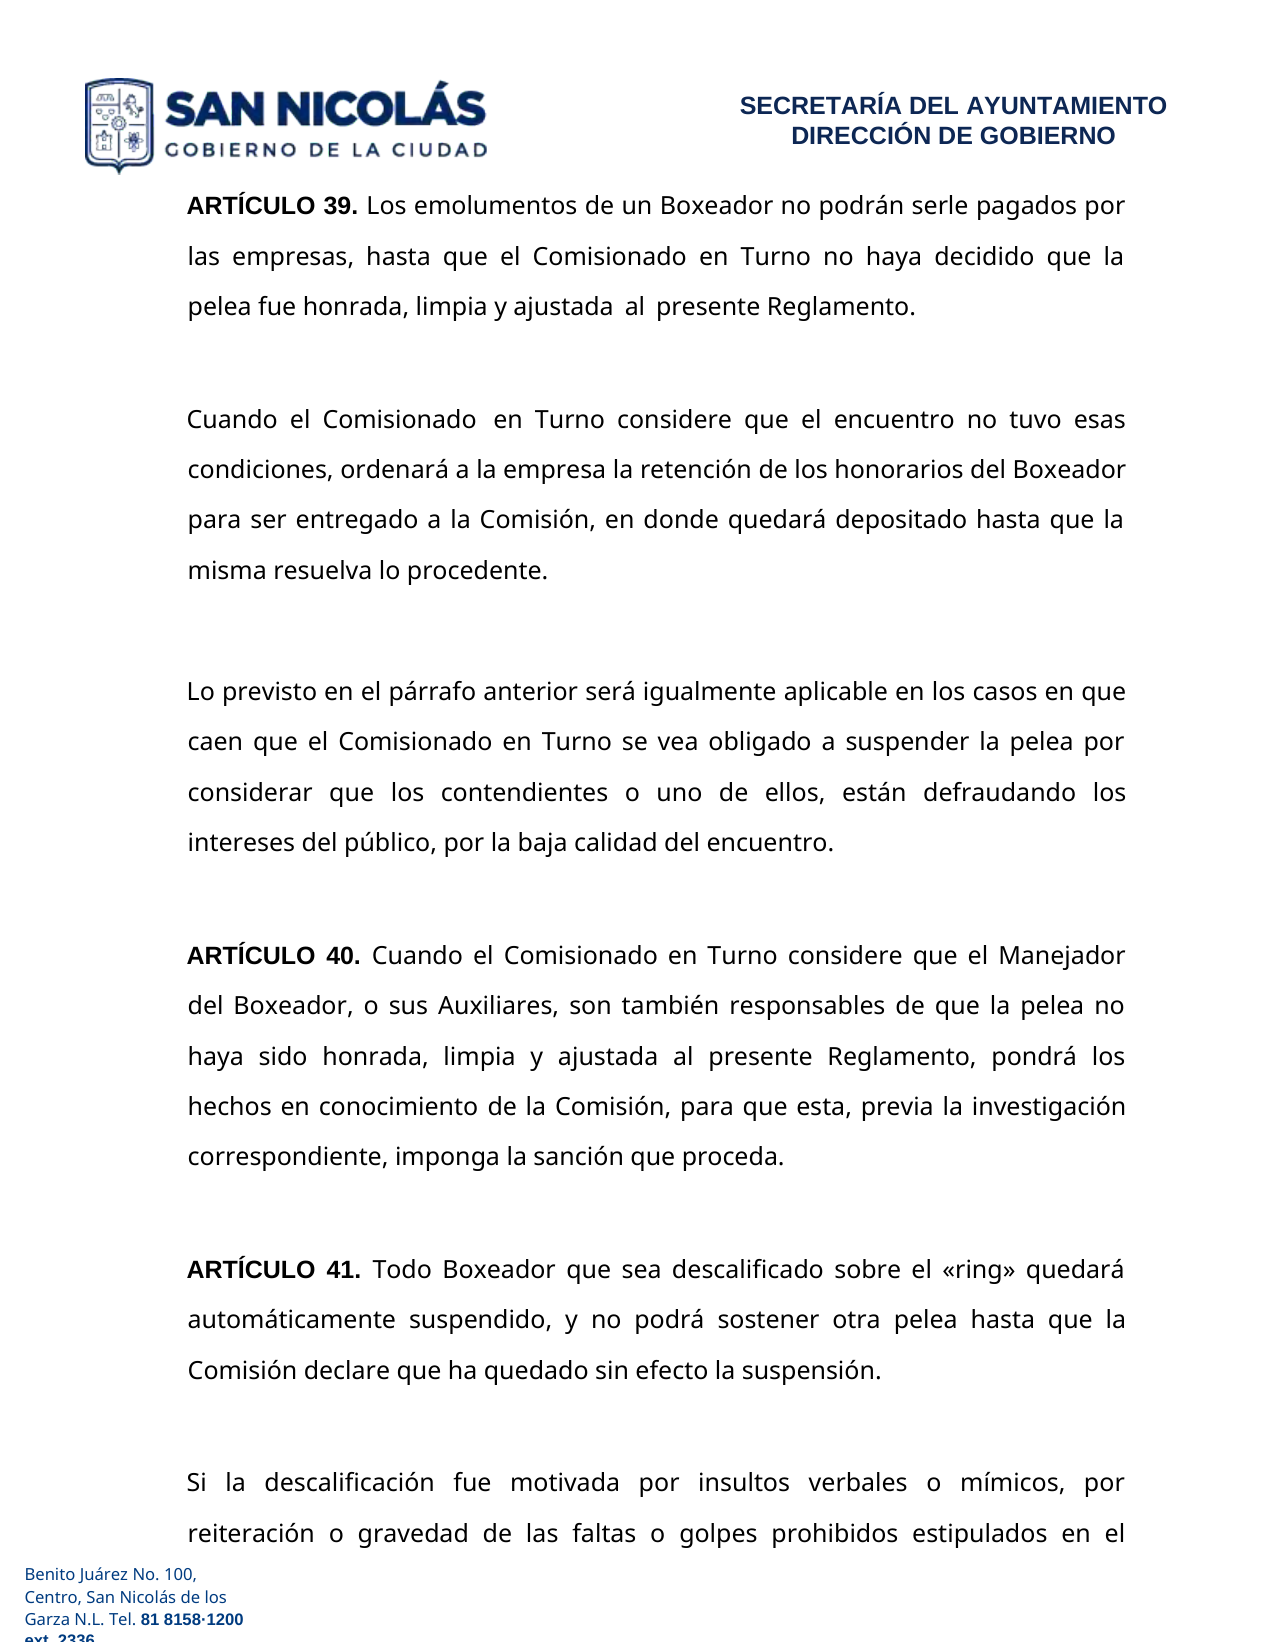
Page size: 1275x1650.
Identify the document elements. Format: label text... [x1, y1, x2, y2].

text Cuando el Comisionado en Turno considere que el encuentro no tuvo esas condiciones, ordenará a la empresa la retención de los honorarios del Boxeador para ser entregado a la Comisión, en donde quedará depositado hasta que la misma resuelva lo procedente. [186, 401, 1126, 586]
text ARTÍCULO 39. Los emolumentos de un Boxeador no podrán serle pagados por las empresas, hasta que el Comisionado en Turno no haya decidido que la pelea fue honrada, limpia y ajustada al presente Reglamento. [186, 188, 1126, 323]
picture [85, 78, 487, 175]
text ARTÍCULO 41. Todo Boxeador que sea descalificado sobre el «ring» quedará automáticamente suspendido, y no podrá sostener otra pelea hasta que la Comisión declare que ha quedado sin efecto la suspensión. [186, 1252, 1126, 1386]
text ARTÍCULO 40. Cuando el Comisionado en Turno considere que el Manejador del Boxeador, o sus Auxiliares, son también responsables de que la pelea no haya sido honrada, limpia y ajustada al presente Reglamento, pondrá los hechos en conocimiento de la Comisión, para que esta, previa la investigación correspondiente, imponga la sanción que proceda. [186, 937, 1127, 1173]
text Lo previsto en el párrafo anterior será igualmente aplicable en los casos en que caen que el Comisionado en Turno se vea obligado a suspender la pelea por considerar que los contendientes o uno de ellos, están defraudando los intereses del público, por la baja calidad del encuentro. [186, 673, 1126, 858]
